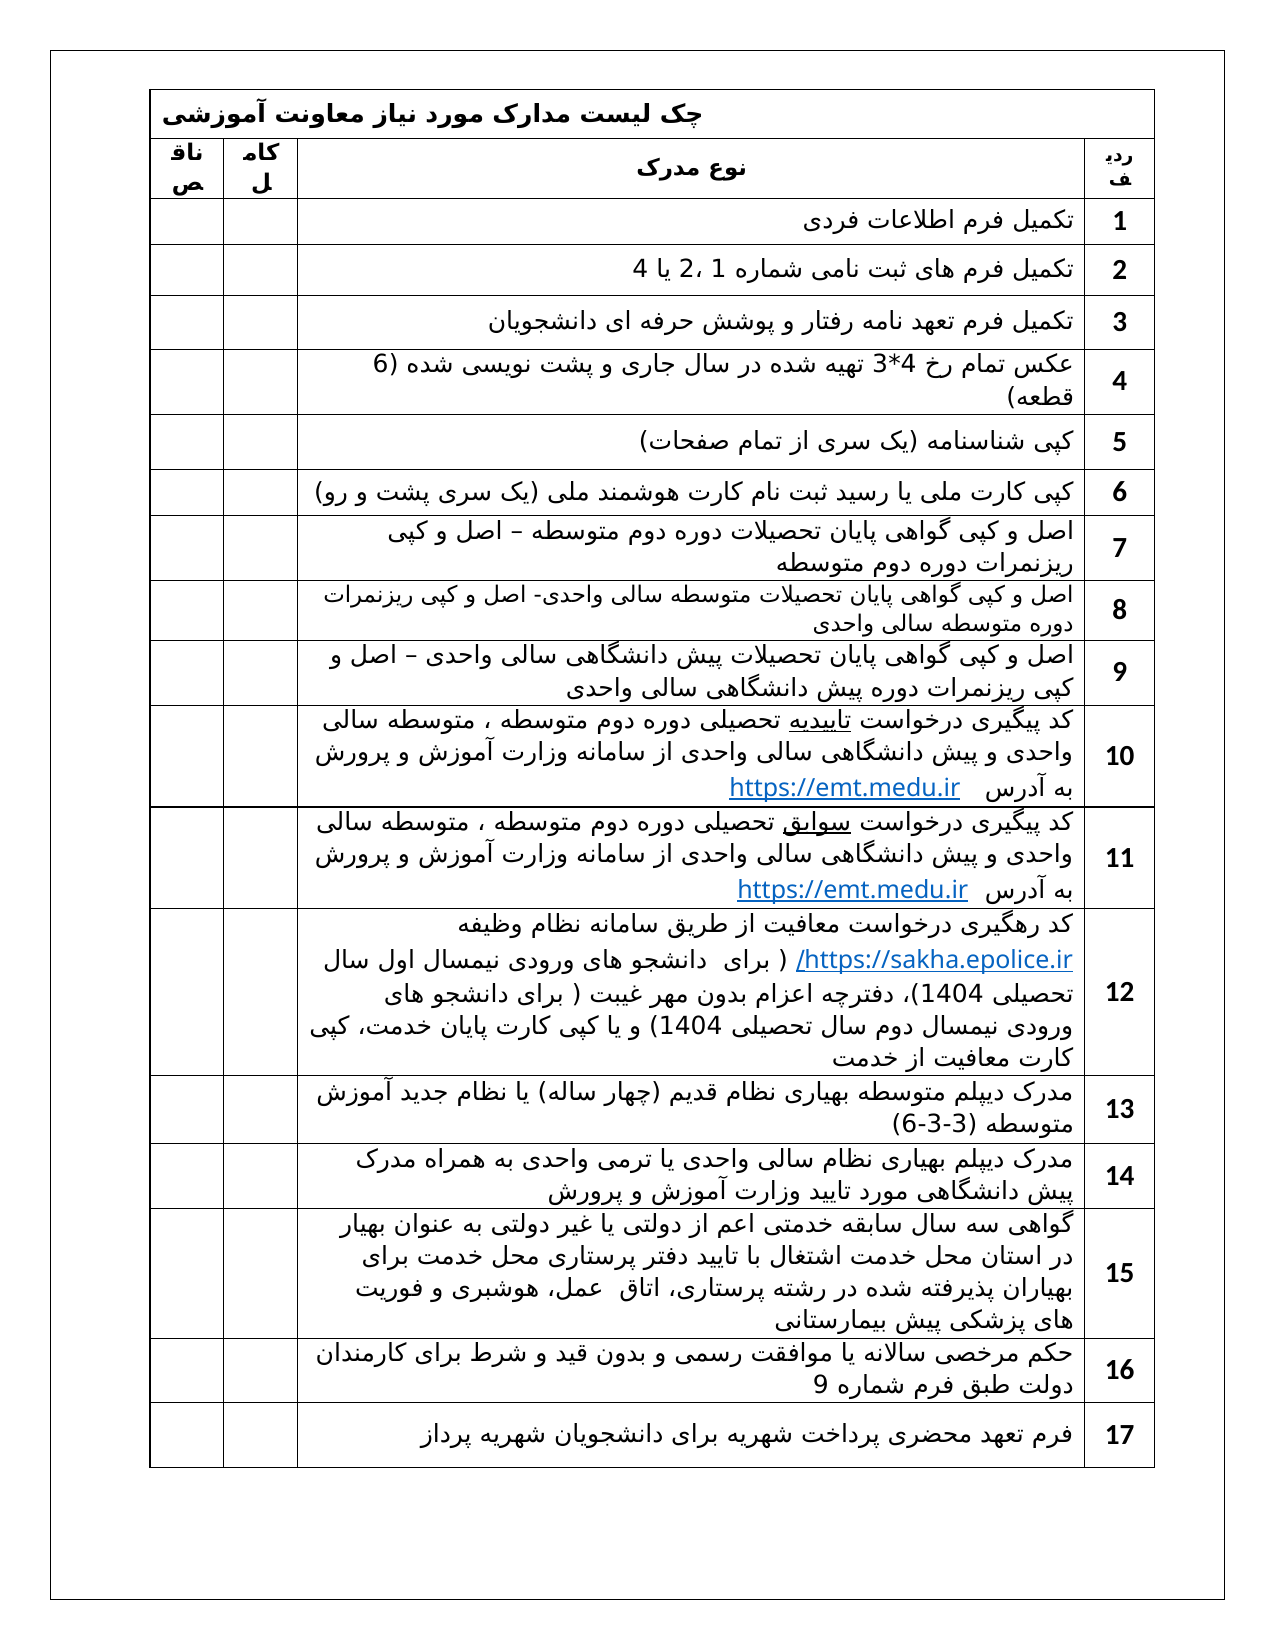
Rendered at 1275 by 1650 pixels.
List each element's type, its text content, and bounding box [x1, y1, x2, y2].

table_cell 3 [1085, 296, 1154, 348]
table_cell [224, 581, 297, 639]
table_cell [224, 350, 297, 413]
table_cell [224, 1076, 297, 1143]
table_cell اصل و کپی گواهی پایان تحصیلات پیش دانشگاهی سالی واحدی – اصل و کپی ریزنمرات دوره پیش دانشگاهی سالی واحدی [298, 641, 1084, 704]
table_cell [151, 581, 223, 639]
table_cell [151, 296, 223, 348]
table_cell گواهی سه سال سابقه خدمتی اعم از دولتی یا غیر دولتی به عنوان بهیار در استان محل خدمت اشتغال با تایید دفتر پرستاری محل خدمت برای بهیاران پذیرفته شده در رشته پرستاری، اتاق عمل، هوشبری و فوریت های پزشکی پیش بیمارستانی [298, 1209, 1084, 1337]
table_cell [224, 415, 297, 469]
table_cell [151, 909, 223, 1075]
table_cell [151, 1076, 223, 1143]
table_cell [224, 245, 297, 295]
table_cell [224, 1403, 297, 1467]
table_cell [151, 199, 223, 244]
table_cell [224, 1144, 297, 1208]
table_cell ناقص [151, 139, 223, 198]
table_cell تکمیل فرم تعهد نامه رفتار و پوشش حرفه ای دانشجویان [298, 296, 1084, 348]
table_cell [151, 1209, 223, 1337]
table_cell [224, 1339, 297, 1402]
table_cell اصل و کپی گواهی پایان تحصیلات دوره دوم متوسطه – اصل و کپی ریزنمرات دوره دوم متوسطه [298, 516, 1084, 580]
table_cell تکمیل فرم های ثبت نامی شماره 1 ،2 یا 4 [298, 245, 1084, 295]
table_cell کامل [224, 139, 297, 198]
table_cell [151, 415, 223, 469]
table_cell [151, 641, 223, 704]
table_cell 1 [1085, 199, 1154, 244]
table_cell 15 [1085, 1209, 1154, 1337]
table_cell 14 [1085, 1144, 1154, 1208]
table_cell حکم مرخصی سالانه یا موافقت رسمی و بدون قید و شرط برای کارمندان دولت طبق فرم شماره 9 [298, 1339, 1084, 1402]
table_header چک لیست مدارک مورد نیاز معاونت آموزشی [151, 90, 1154, 138]
table_cell 9 [1085, 641, 1154, 704]
table_cell 7 [1085, 516, 1154, 580]
table_cell کپی کارت ملی یا رسید ثبت نام کارت هوشمند ملی (یک سری پشت و رو) [298, 470, 1084, 515]
table_cell 6 [1085, 470, 1154, 515]
table_cell [151, 245, 223, 295]
table_cell [151, 470, 223, 515]
table_cell [151, 1403, 223, 1467]
table_cell 12 [1085, 909, 1154, 1075]
table_cell [224, 296, 297, 348]
table_cell 4 [1085, 350, 1154, 413]
table_cell 10 [1085, 706, 1154, 806]
table_cell [224, 808, 297, 908]
table_cell [151, 516, 223, 580]
table_cell 2 [1085, 245, 1154, 295]
table_cell فرم تعهد محضری پرداخت شهریه برای دانشجویان شهریه پرداز [298, 1403, 1084, 1467]
table_cell تکمیل فرم اطلاعات فردی [298, 199, 1084, 244]
table_cell مدرک دیپلم بهیاری نظام سالی واحدی یا ترمی واحدی به همراه مدرک پیش دانشگاهی مورد تایید وزارت آموزش و پرورش [298, 1144, 1084, 1208]
table_cell 17 [1085, 1403, 1154, 1467]
table_cell 5 [1085, 415, 1154, 469]
table_cell ردیف [1085, 139, 1154, 198]
table_cell 11 [1085, 808, 1154, 908]
table_cell [224, 1209, 297, 1337]
table_cell [224, 909, 297, 1075]
table_cell 8 [1085, 581, 1154, 639]
table_cell کپی شناسنامه (یک سری از تمام صفحات) [298, 415, 1084, 469]
table_cell [151, 706, 223, 806]
table_cell کد پیگیری درخواست تاییدیه تحصیلی دوره دوم متوسطه ، متوسطه سالی واحدی و پیش دانشگاهی سالی واحدی از سامانه وزارت آموزش و پرورش به آدرس https://emt.medu.ir [298, 706, 1084, 806]
table_cell مدرک دیپلم متوسطه بهیاری نظام قدیم (چهار ساله) یا نظام جدید آموزش متوسطه (3-3-6) [298, 1076, 1084, 1143]
table_cell [151, 1339, 223, 1402]
table_cell [224, 516, 297, 580]
table_cell [224, 706, 297, 806]
table_cell [224, 641, 297, 704]
table_cell 16 [1085, 1339, 1154, 1402]
table_cell عکس تمام رخ 4*3 تهیه شده در سال جاری و پشت نویسی شده (6 قطعه) [298, 350, 1084, 413]
table_cell اصل و کپی گواهی پایان تحصیلات متوسطه سالی واحدی- اصل و کپی ریزنمرات دوره متوسطه سالی واحدی [298, 581, 1084, 639]
table_cell 13 [1085, 1076, 1154, 1143]
table_cell کد پیگیری درخواست سوابق تحصیلی دوره دوم متوسطه ، متوسطه سالی واحدی و پیش دانشگاهی سالی واحدی از سامانه وزارت آموزش و پرورش به آدرس https://emt.medu.ir [298, 808, 1084, 908]
table_cell کد رهگیری درخواست معافیت از طریق سامانه نظام وظیفه https://sakha.epolice.ir/ ( برای دانشجو های ورودی نیمسال اول سال تحصیلی 1404)، دفترچه اعزام بدون مهر غیبت ( برای دانشجو های ورودی نیمسال دوم سال تحصیلی 1404) و یا کپی کارت پایان خدمت، کپی کارت معافیت از خدمت [298, 909, 1084, 1075]
table_cell نوع مدرک [298, 139, 1084, 198]
table_cell [224, 470, 297, 515]
table_cell [151, 1144, 223, 1208]
table_cell [224, 199, 297, 244]
table_cell [151, 808, 223, 908]
table_cell [151, 350, 223, 413]
